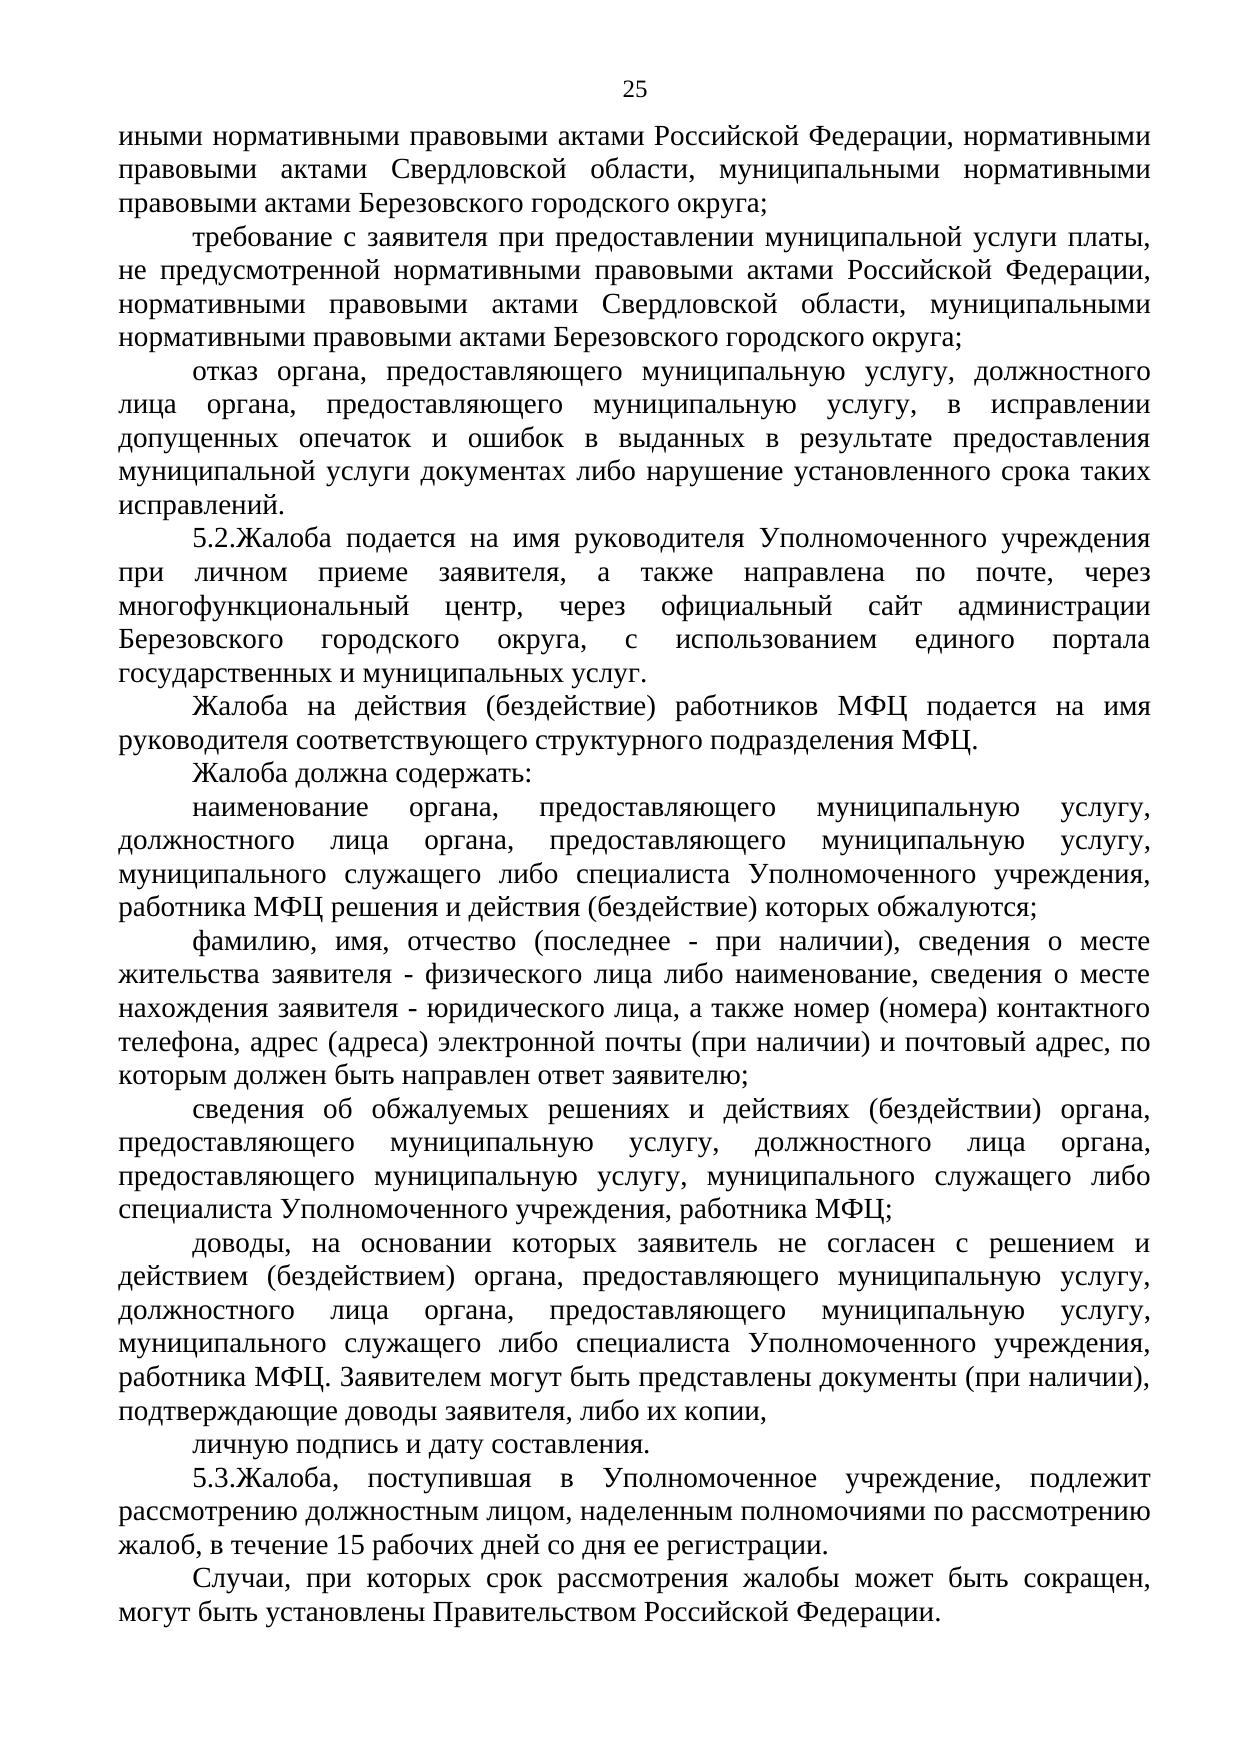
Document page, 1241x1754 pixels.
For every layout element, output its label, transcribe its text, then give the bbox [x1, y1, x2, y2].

text требование с заявителя при предоставлении муниципальной услуги платы, не предусмотренной нормативными правовыми актами Российской Федерации, нормативными правовыми актами Свердловской области, муниципальными нормативными правовыми актами Березовского городского округа; [118, 219, 1152, 353]
text личную подпись и дату составления. [118, 1426, 1152, 1460]
text наименование органа, предоставляющего муниципальную услугу, должностного лица органа, предоставляющего муниципальную услугу, муниципального служащего либо специалиста Уполномоченного учреждения, работника МФЦ решения и действия (бездействие) которых обжалуются; [118, 789, 1152, 923]
text Жалоба должна содержать: [118, 755, 1152, 789]
text фамилию, имя, отчество (последнее - при наличии), сведения о месте жительства заявителя - физического лица либо наименование, сведения о месте нахождения заявителя - юридического лица, а также номер (номера) контактного телефона, адрес (адреса) электронной почты (при наличии) и почтовый адрес, по которым должен быть направлен ответ заявителю; [118, 923, 1152, 1091]
text 5.3.Жалоба, поступившая в Уполномоченное учреждение, подлежит рассмотрению должностным лицом, наделенным полномочиями по рассмотрению жалоб, в течение 15 рабочих дней со дня ее регистрации. [118, 1460, 1152, 1560]
text 5.2.Жалоба подается на имя руководителя Уполномоченного учреждения при личном приеме заявителя, а также направлена по почте, через многофункциональный центр, через официальный сайт администрации Березовского городского округа, с использованием единого портала государственных и муниципальных услуг. [118, 521, 1152, 688]
text отказ органа, предоставляющего муниципальную услугу, должностного лица органа, предоставляющего муниципальную услугу, в исправлении допущенных опечаток и ошибок в выданных в результате предоставления муниципальной услуги документах либо нарушение установленного срока таких исправлений. [118, 353, 1152, 521]
text Случаи, при которых срок рассмотрения жалобы может быть сокращен, могут быть установлены Правительством Российской Федерации. [118, 1560, 1152, 1627]
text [118, 118, 1152, 219]
text Жалоба на действия (бездействие) работников МФЦ подается на имя руководителя соответствующего структурного подразделения МФЦ. [118, 688, 1152, 755]
text сведения об обжалуемых решениях и действиях (бездействии) органа, предоставляющего муниципальную услугу, должностного лица органа, предоставляющего муниципальную услугу, муниципального служащего либо специалиста Уполномоченного учреждения, работника МФЦ; [118, 1091, 1152, 1225]
text доводы, на основании которых заявитель не согласен с решением и действием (бездействием) органа, предоставляющего муниципальную услугу, должностного лица органа, предоставляющего муниципальную услугу, муниципального служащего либо специалиста Уполномоченного учреждения, работника МФЦ. Заявителем могут быть представлены документы (при наличии), подтверждающие доводы заявителя, либо их копии, [118, 1225, 1152, 1426]
